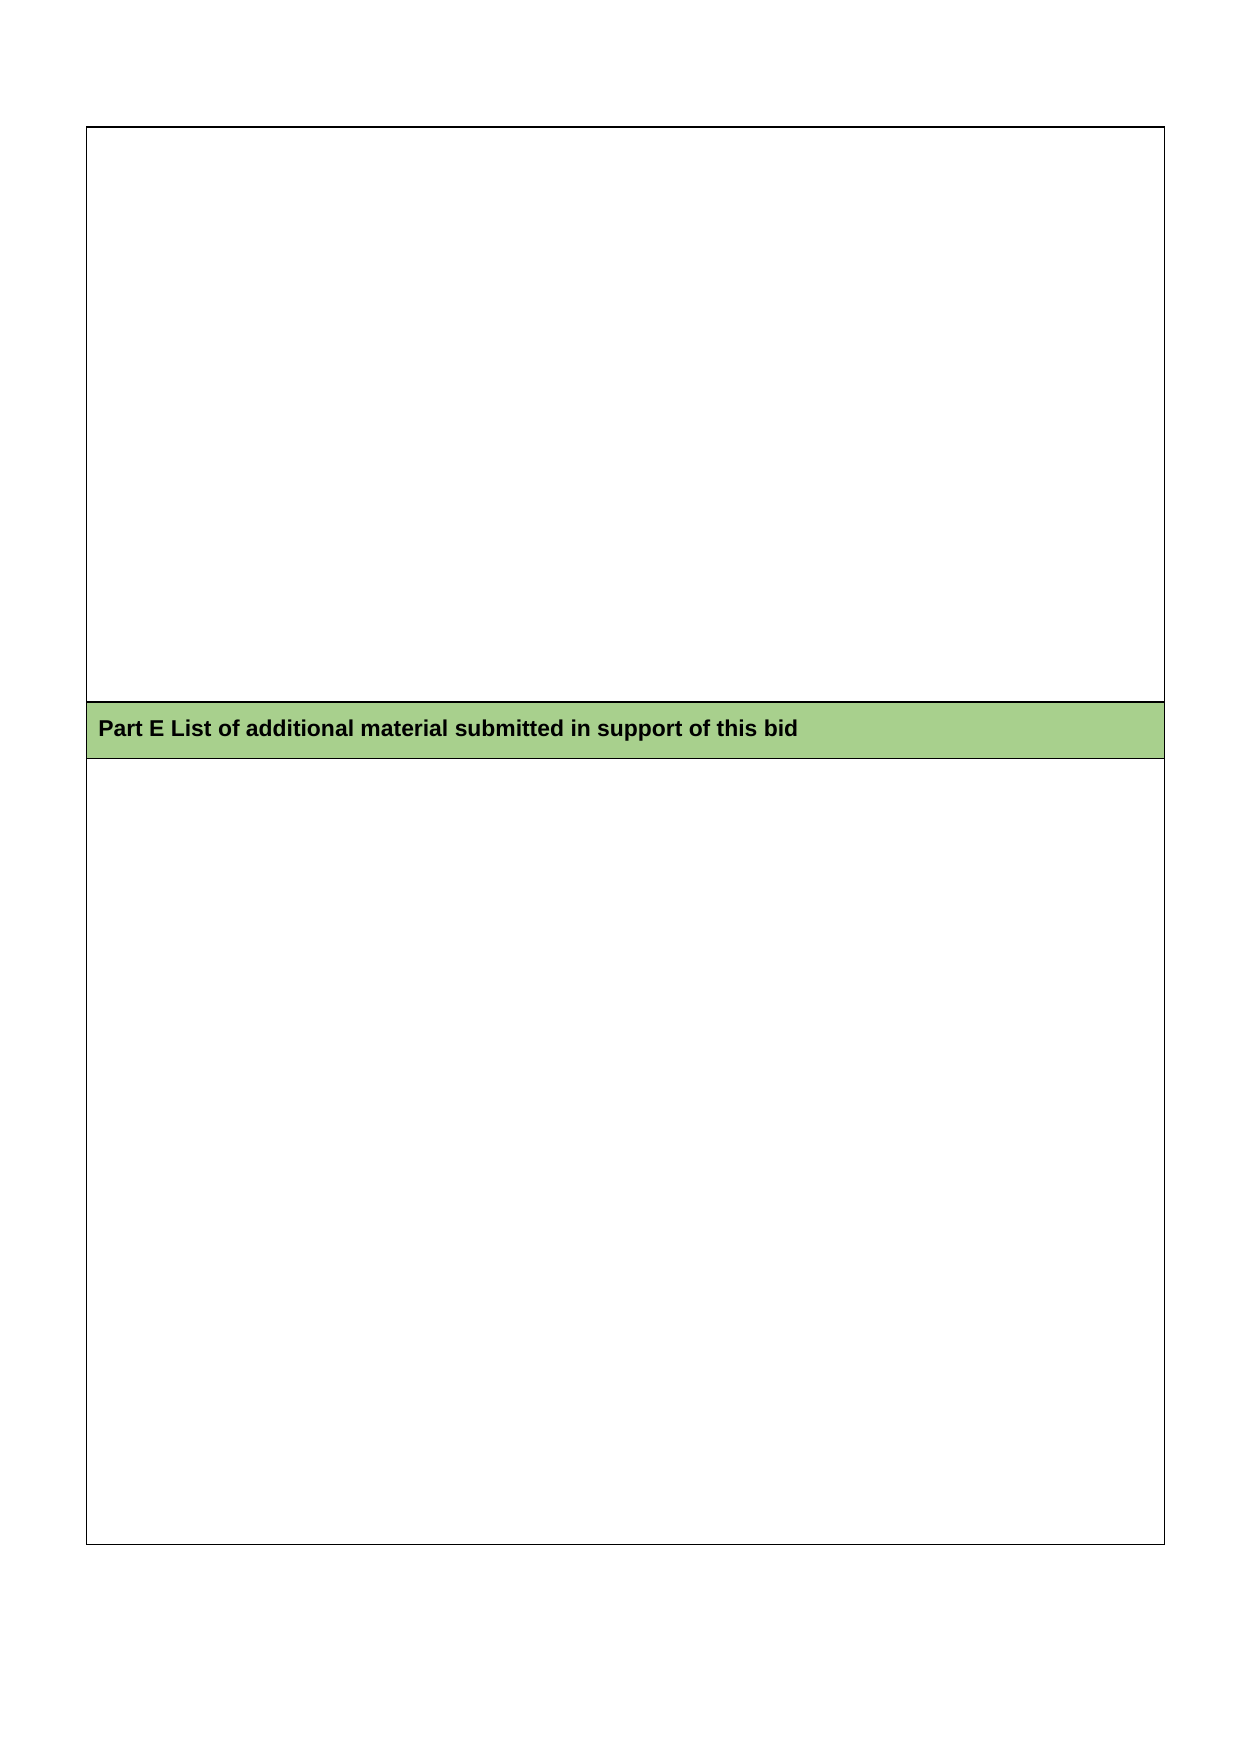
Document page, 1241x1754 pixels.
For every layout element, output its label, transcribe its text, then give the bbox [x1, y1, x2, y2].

table_cell [87, 128, 1164, 701]
table_cell [87, 759, 1164, 1544]
table_cell Part E List of additional material submitted in support of this bid [87, 703, 1164, 758]
